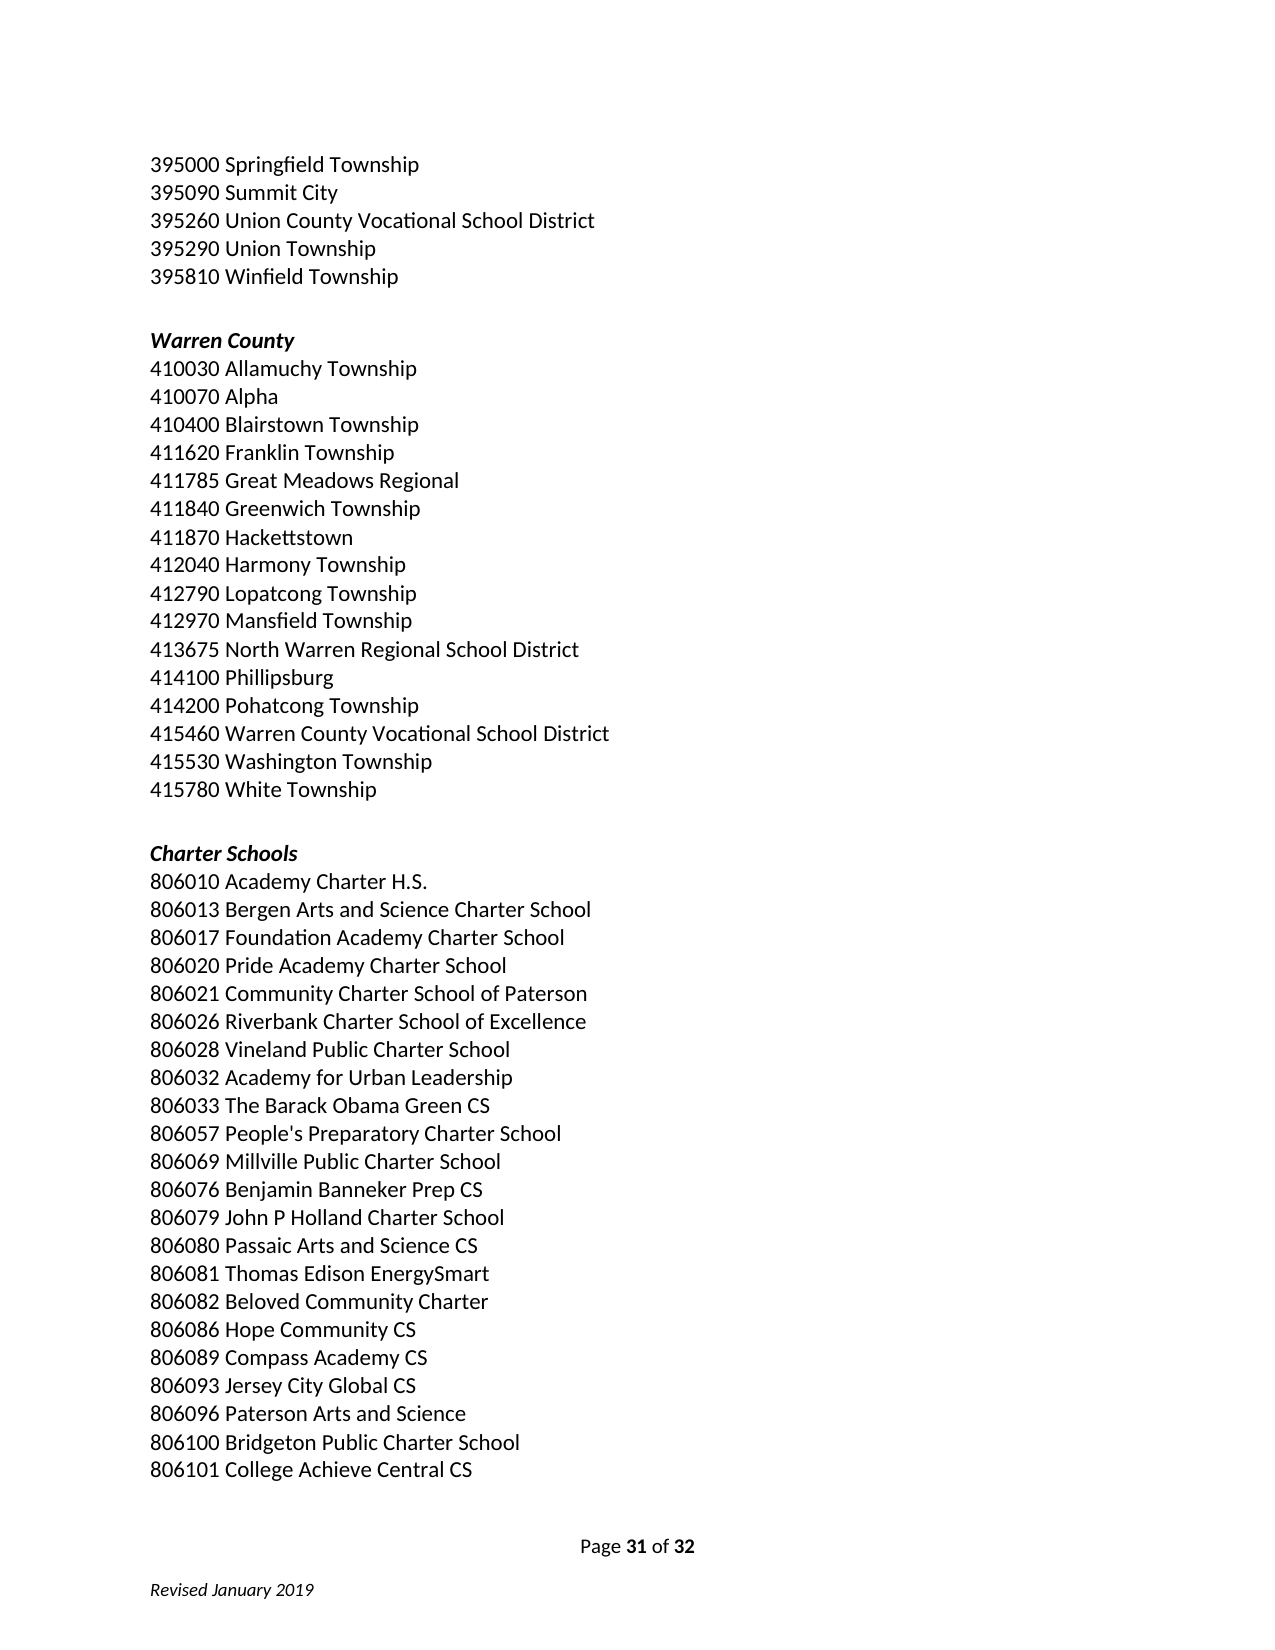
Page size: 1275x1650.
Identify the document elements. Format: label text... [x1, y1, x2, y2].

text 395090 Summit City [150, 178, 1125, 206]
text 395000 Springfield Township [150, 150, 1125, 178]
text 411620 Franklin Township [150, 438, 1125, 467]
text 413675 North Warren Regional School District [150, 635, 1125, 663]
text 395260 Union County Vocational School District [150, 206, 1125, 234]
text 410030 Allamuchy Township [150, 354, 1125, 382]
text 415530 Washington Township [150, 747, 1125, 775]
text 806069 Millville Public Charter School [150, 1147, 1125, 1175]
text 806080 Passaic Arts and Science CS [150, 1231, 1125, 1259]
text 806082 Beloved Community Charter [150, 1287, 1125, 1316]
text 806013 Bergen Arts and Science Charter School [150, 895, 1125, 923]
text 412790 Lopatcong Township [150, 579, 1125, 607]
text 415780 White Township [150, 775, 1125, 803]
subtitle Warren County [150, 326, 1125, 354]
text 806100 Bridgeton Public Charter School [150, 1428, 1125, 1456]
text 806079 John P Holland Charter School [150, 1203, 1125, 1231]
text 806020 Pride Academy Charter School [150, 951, 1125, 979]
text 411870 Hackettstown [150, 523, 1125, 551]
text 806010 Academy Charter H.S. [150, 867, 1125, 895]
text 806026 Riverbank Charter School of Excellence [150, 1007, 1125, 1035]
text 415460 Warren County Vocational School District [150, 719, 1125, 747]
text 806028 Vineland Public Charter School [150, 1035, 1125, 1063]
text 806096 Paterson Arts and Science [150, 1399, 1125, 1428]
text 395290 Union Township [150, 234, 1125, 262]
text 806076 Benjamin Banneker Prep CS [150, 1175, 1125, 1203]
subtitle Charter Schools [150, 839, 1125, 867]
text 806086 Hope Community CS [150, 1316, 1125, 1343]
text 806033 The Barack Obama Green CS [150, 1091, 1125, 1119]
text 806057 People's Preparatory Charter School [150, 1119, 1125, 1147]
text 412970 Mansfield Township [150, 607, 1125, 635]
text 410070 Alpha [150, 382, 1125, 411]
text 412040 Harmony Township [150, 551, 1125, 579]
text 806032 Academy for Urban Leadership [150, 1063, 1125, 1091]
text 806089 Compass Academy CS [150, 1343, 1125, 1372]
text 395810 Winfield Township [150, 262, 1125, 290]
text 410400 Blairstown Township [150, 411, 1125, 438]
text 411840 Greenwich Township [150, 494, 1125, 523]
text 414100 Phillipsburg [150, 663, 1125, 691]
text 806021 Community Charter School of Paterson [150, 979, 1125, 1007]
text 414200 Pohatcong Township [150, 691, 1125, 719]
text 806101 College Achieve Central CS [150, 1456, 1125, 1484]
text 806093 Jersey City Global CS [150, 1372, 1125, 1399]
text 806081 Thomas Edison EnergySmart [150, 1259, 1125, 1287]
text 411785 Great Meadows Regional [150, 467, 1125, 494]
text 806017 Foundation Academy Charter School [150, 923, 1125, 951]
